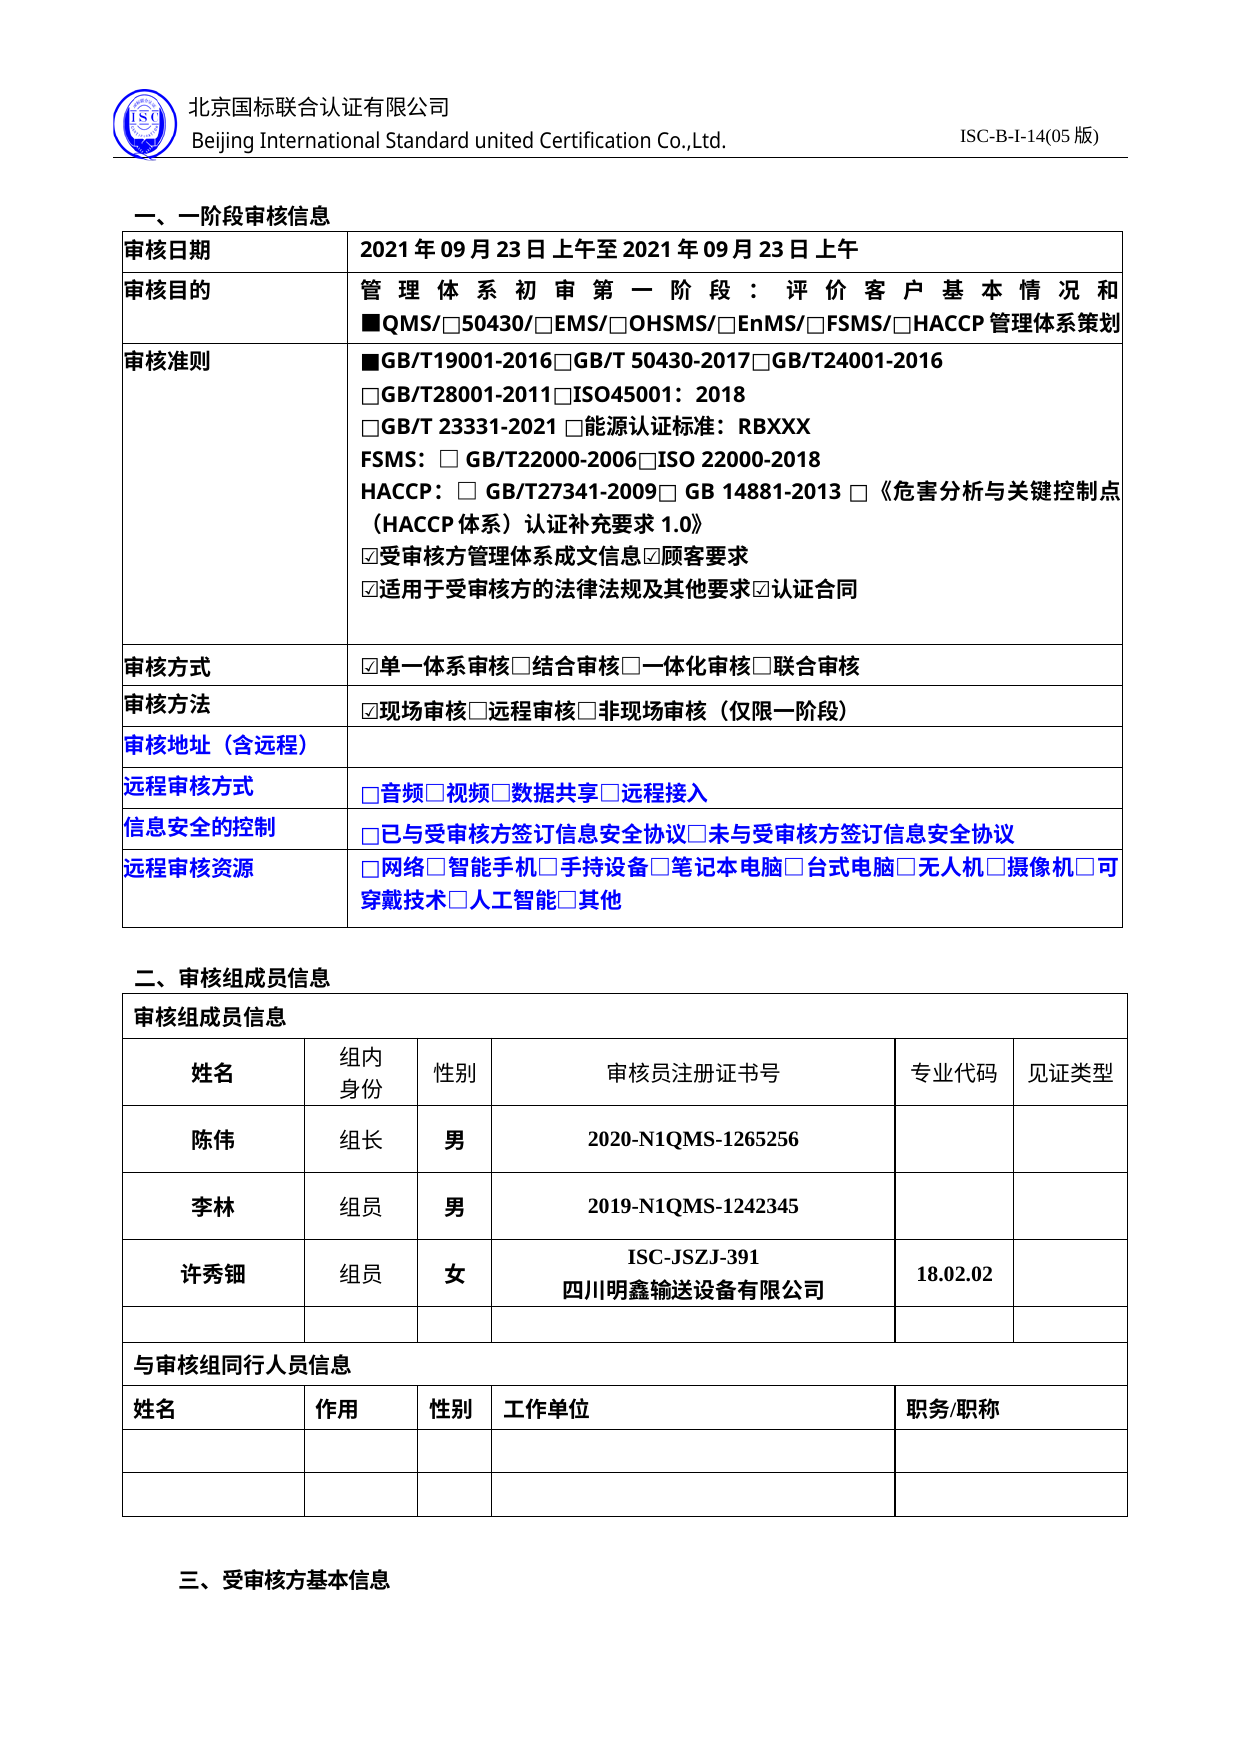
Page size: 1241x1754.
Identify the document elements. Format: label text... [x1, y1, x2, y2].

table_cell ISC-JSZJ-391 四川明鑫输送设备有限公司 [492, 1240, 894, 1306]
table_cell 姓名 [123, 1386, 304, 1429]
table_cell 陈伟 [123, 1106, 304, 1172]
table_cell 管理体系初审第一阶段：评价客户基本情况和■QMS/□50430/□EMS/□OHSMS/□EnMS/□FSMS/□HACCP管理体系策划及运行，确定第二阶段审核的可行性、审核范围和重点 [348, 273, 1122, 343]
table_cell 姓名 [123, 1039, 304, 1105]
table_cell 职务/职称 [896, 1386, 1127, 1429]
table_cell 2020-N1QMS-1265256 [492, 1106, 894, 1172]
table_cell [418, 1430, 491, 1472]
table_cell 2019-N1QMS-1242345 [492, 1173, 894, 1239]
table_cell [896, 1173, 1013, 1239]
table_cell 许秀钿 [123, 1240, 304, 1306]
table_cell [1014, 1307, 1127, 1342]
table_cell [1014, 1240, 1127, 1306]
table_cell [492, 1307, 894, 1342]
table_header 审核日期 [123, 232, 347, 272]
table_cell 组员 [305, 1240, 417, 1306]
table_cell [1014, 1106, 1127, 1172]
table_cell [896, 1307, 1013, 1342]
table_header 2021年09月23日 上午至2021年09月23日 上午 [348, 232, 1122, 272]
table_cell 见证类型 [1014, 1039, 1127, 1105]
table_cell 性别 [418, 1386, 491, 1429]
table_cell ■GB/T19001-2016□GB/T 50430-2017□GB/T24001-2016 □GB/T28001-2011□ISO45001：2018 □GB/T 23331-2021 □能源认证标准：RBXXX FSMS：□ GB/T22000-2006□ISO 22000-2018 HACCP：□ GB/T27341-2009□ GB 14881-2013 □《危害分析与关键控制点（HACCP体系）认证补充要求 1.0》 ☑受审核方管理体系成文信息☑顾客要求 ☑适用于受审核方的法律法规及其他要求☑认证合同 [348, 344, 1122, 644]
table_header 审核组成员信息 [123, 994, 1127, 1037]
table_cell □网络□智能手机□手持设备□笔记本电脑□台式电脑□无人机□摄像机□可穿戴技术□人工智能□其他 [348, 850, 1122, 927]
table_cell 专业代码 [896, 1039, 1013, 1105]
table_cell 性别 [418, 1039, 491, 1105]
table_cell [305, 1430, 417, 1472]
table_cell 男 [418, 1173, 491, 1239]
table_cell 与审核组同行人员信息 [123, 1343, 1127, 1385]
table_cell 审核目的 [123, 273, 347, 343]
table_cell 审核地址（含远程） [123, 727, 347, 767]
table_cell [418, 1307, 491, 1342]
table_cell 组长 [305, 1106, 417, 1172]
table_cell 组内 身份 [305, 1039, 417, 1105]
table_cell [305, 1307, 417, 1342]
table_cell 审核员注册证书号 [492, 1039, 894, 1105]
table_cell ☑现场审核□远程审核□非现场审核（仅限一阶段） [348, 686, 1122, 726]
text 一、一阶段审核信息 [112, 199, 1128, 231]
table_cell 工作单位 [492, 1386, 894, 1429]
table_cell [896, 1430, 1127, 1472]
table_cell [123, 1307, 304, 1342]
table_cell [896, 1473, 1127, 1516]
table_cell ☑单一体系审核□结合审核□一体化审核□联合审核 [348, 645, 1122, 685]
table_cell [492, 1473, 894, 1516]
table_cell □已与受审核方签订信息安全协议□未与受审核方签订信息安全协议 [348, 809, 1122, 849]
table_cell 审核方法 [123, 686, 347, 726]
text 三、受审核方基本信息 [134, 1563, 1128, 1595]
table_cell 远程审核方式 [123, 768, 347, 808]
table_cell [305, 1473, 417, 1516]
table_cell 李林 [123, 1173, 304, 1239]
table_cell 男 [418, 1106, 491, 1172]
table_cell [348, 727, 1122, 767]
table_cell 18.02.02 [896, 1240, 1013, 1306]
table_cell [896, 1106, 1013, 1172]
table_cell 作用 [305, 1386, 417, 1429]
picture [112, 89, 180, 161]
table_cell [418, 1473, 491, 1516]
table_cell 组员 [305, 1173, 417, 1239]
text 二、审核组成员信息 [112, 960, 1128, 993]
table_cell 审核准则 [123, 344, 347, 644]
table_cell 审核方式 [123, 645, 347, 685]
table_cell 信息安全的控制 [123, 809, 347, 849]
table_cell 女 [418, 1240, 491, 1306]
table_cell [492, 1430, 894, 1472]
table_cell □音频□视频□数据共享□远程接入 [348, 768, 1122, 808]
table_cell [1014, 1173, 1127, 1239]
table_cell [123, 1473, 304, 1516]
table_cell 远程审核资源 [123, 850, 347, 927]
table_cell [123, 1430, 304, 1472]
